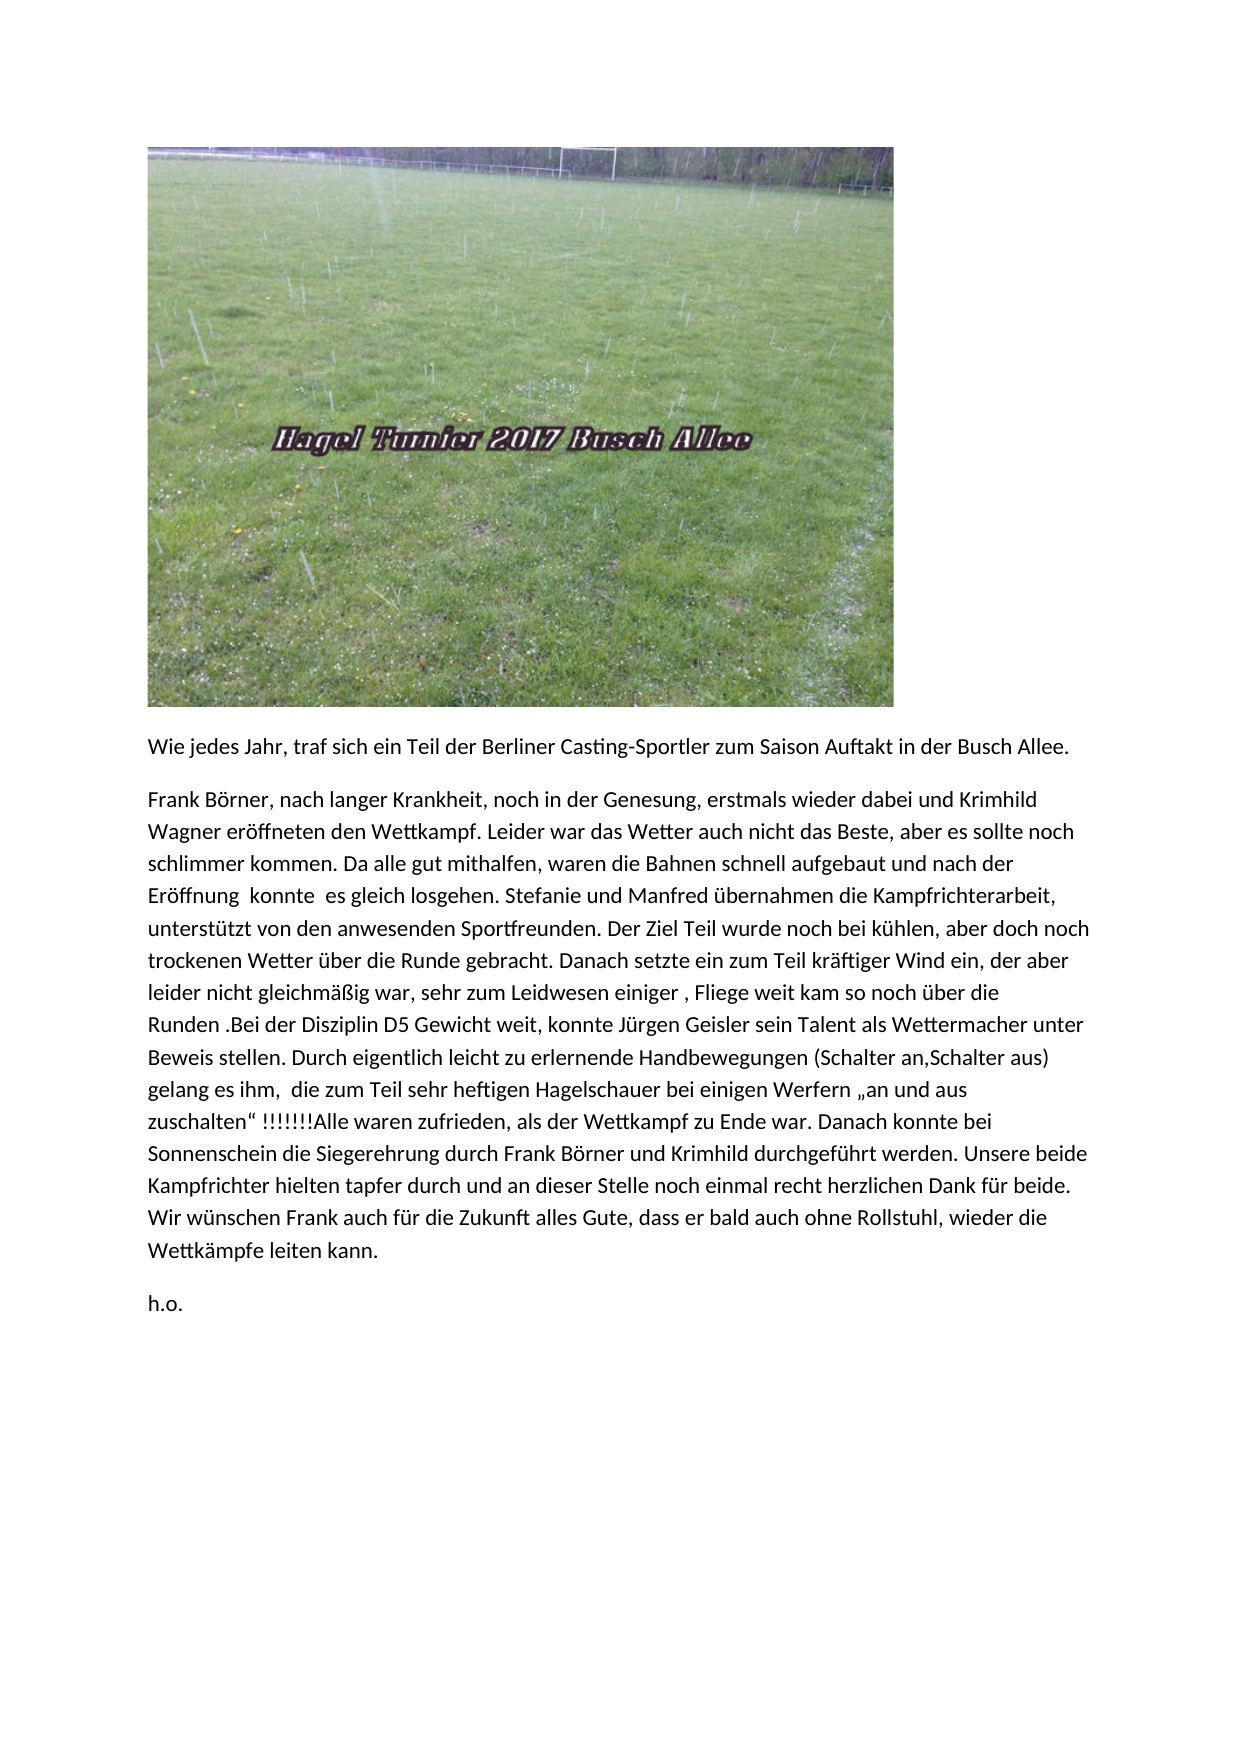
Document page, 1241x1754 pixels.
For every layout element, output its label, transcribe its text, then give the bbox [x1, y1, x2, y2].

text h.o. [148, 1289, 1093, 1317]
text Frank Börner, nach langer Krankheit, noch in der Genesung, erstmals wieder dabei und Krimhild Wagner eröffneten den Wettkampf. Leider war das Wetter auch nicht das Beste, aber es sollte noch schlimmer kommen. Da alle gut mithalfen, waren die Bahnen schnell aufgebaut und nach der Eröffnung konnte es gleich losgehen. Stefanie und Manfred übernahmen die Kampfrichterarbeit, unterstützt von den anwesenden Sportfreunden. Der Ziel Teil wurde noch bei kühlen, aber doch noch trockenen Wetter über die Runde gebracht. Danach setzte ein zum Teil kräftiger Wind ein, der aber leider nicht gleichmäßig war, sehr zum Leidwesen einiger , Fliege weit kam so noch über die Runden .Bei der Disziplin D5 Gewicht weit, konnte Jürgen Geisler sein Talent als Wettermacher unter Beweis stellen. Durch eigentlich leicht zu erlernende Handbewegungen (Schalter an,Schalter aus) gelang es ihm, die zum Teil sehr heftigen Hagelschauer bei einigen Werfern „an und aus zuschalten“ !!!!!!!Alle waren zufrieden, als der Wettkampf zu Ende war. Danach konnte bei Sonnenschein die Siegerehrung durch Frank Börner und Krimhild durchgeführt werden. Unsere beide Kampfrichter hielten tapfer durch und an dieser Stelle noch einmal recht herzlichen Dank für beide. Wir wünschen Frank auch für die Zukunft alles Gute, dass er bald auch ohne Rollstuhl, wieder die Wettkämpfe leiten kann. [148, 785, 1093, 1264]
text Wie jedes Jahr, traf sich ein Teil der Berliner Casting-Sportler zum Saison Auftakt in der Busch Allee. [148, 732, 1093, 760]
picture [147, 147, 894, 707]
